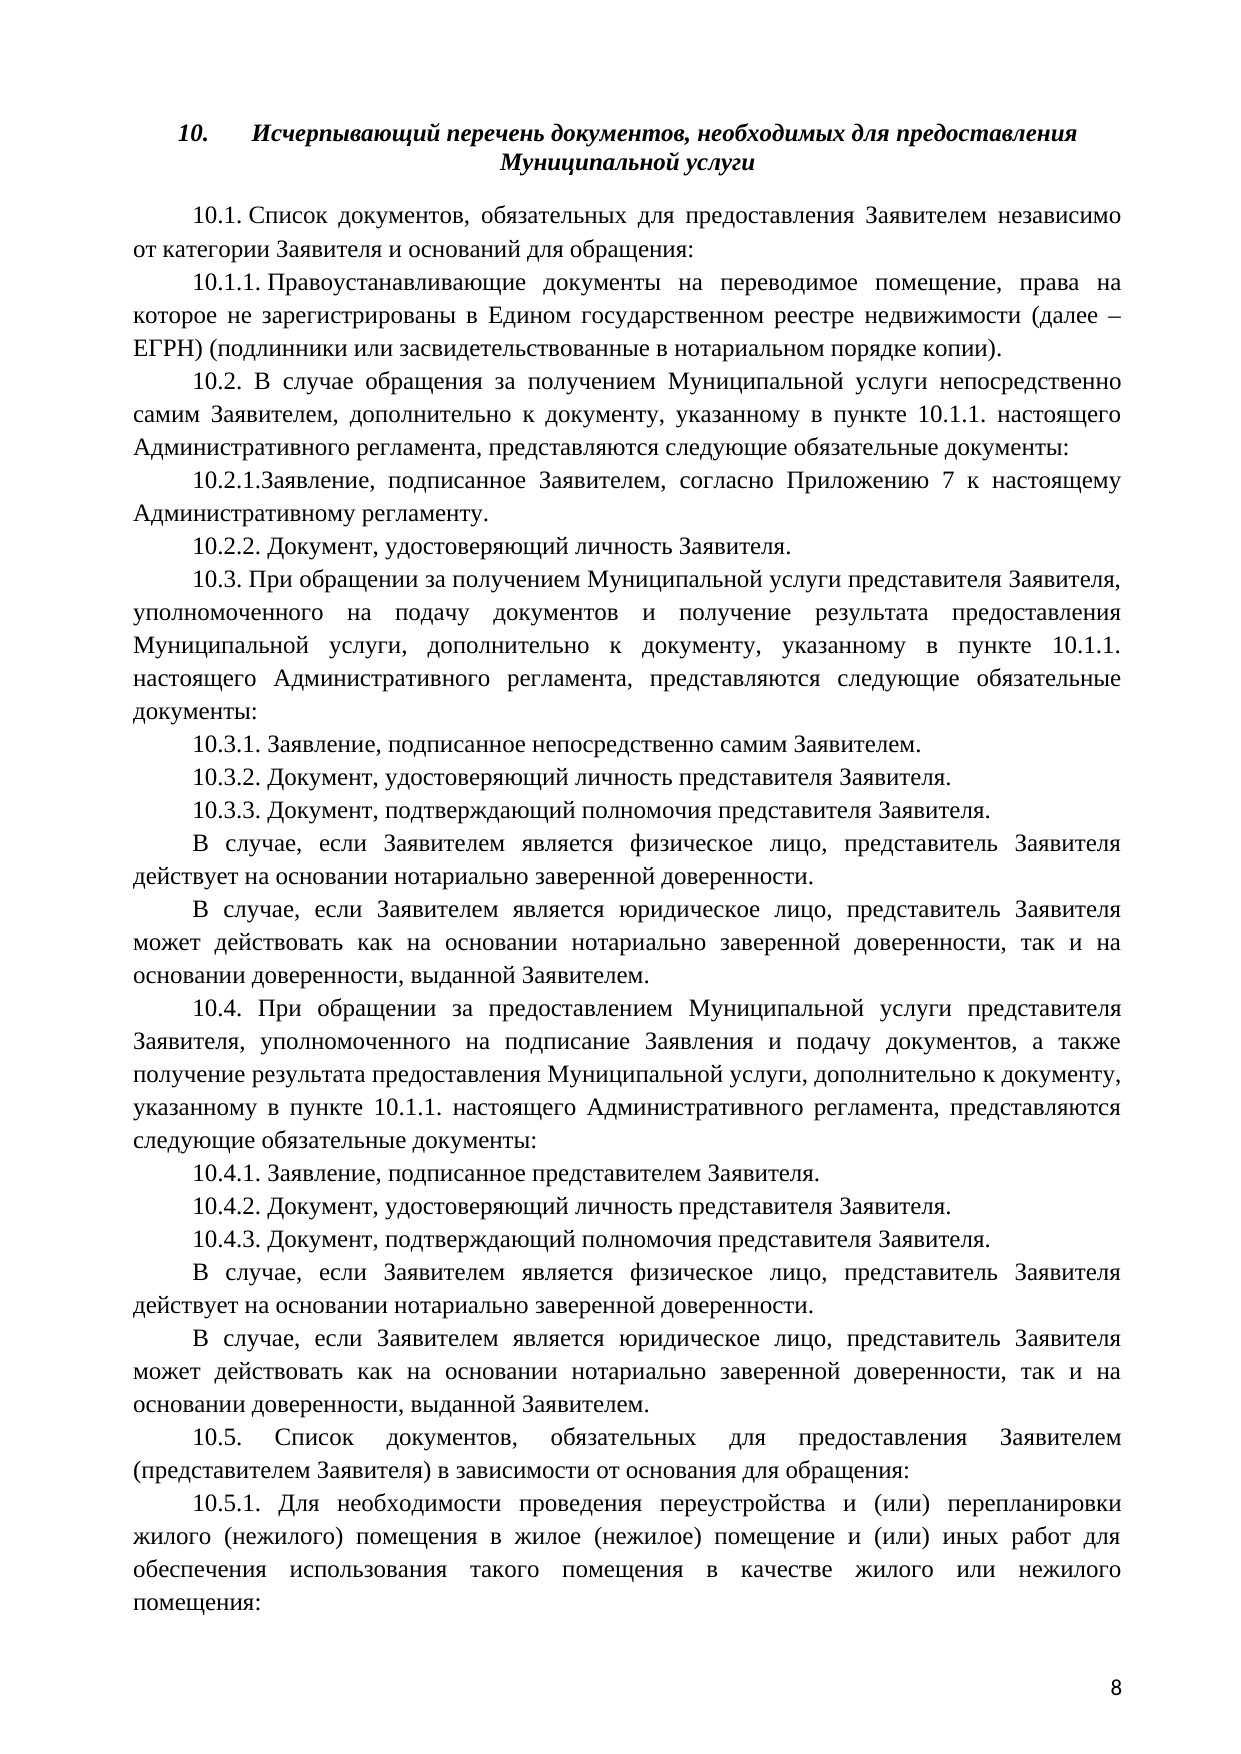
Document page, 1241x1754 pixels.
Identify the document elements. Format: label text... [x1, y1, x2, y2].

text Правоустанавливающие документы на переводимое помещение, права на которое не зарегистрированы в Едином государственном реестре недвижимости (далее – ЕГРН) (подлинники или засвидетельствованные в нотариальном порядке копии). [133, 267, 1122, 361]
text Исчерпывающий перечень документов, необходимых для предоставления Муниципальной услуги [133, 118, 1122, 176]
list 10.5. Список документов, обязательных для предоставления Заявителем (представителем Заявителя) в зависимости от основания для обращения: [133, 1422, 1122, 1484]
list 10.4.2. Документ, удостоверяющий личность представителя Заявителя. [133, 1191, 1122, 1220]
text Список документов, обязательных для предоставления Заявителем независимо от категории Заявителя и оснований для обращения: [133, 201, 1122, 262]
list 10.2. В случае обращения за получением Муниципальной услуги непосредственно самим Заявителем, дополнительно к документу, указанному в пункте 10.1.1. настоящего Административного регламента, представляются следующие обязательные документы: [133, 366, 1122, 461]
list 10.3. При обращении за получением Муниципальной услуги представителя Заявителя, уполномоченного на подачу документов и получение результата предоставления Муниципальной услуги, дополнительно к документу, указанному в пункте 10.1.1. настоящего Административного регламента, представляются следующие обязательные документы: [133, 564, 1122, 725]
list В случае, если Заявителем является физическое лицо, представитель Заявителя действует на основании нотариально заверенной доверенности. [133, 1257, 1122, 1319]
list 10.4. При обращении за предоставлением Муниципальной услуги представителя Заявителя, уполномоченного на подписание Заявления и подачу документов, а также получение результата предоставления Муниципальной услуги, дополнительно к документу, указанному в пункте 10.1.1. настоящего Административного регламента, представляются следующие обязательные документы: [133, 993, 1122, 1154]
list В случае, если Заявителем является физическое лицо, представитель Заявителя действует на основании нотариально заверенной доверенности. [133, 828, 1122, 890]
list 10.3.2. Документ, удостоверяющий личность представителя Заявителя. [133, 762, 1122, 791]
list В случае, если Заявителем является юридическое лицо, представитель Заявителя может действовать как на основании нотариально заверенной доверенности, так и на основании доверенности, выданной Заявителем. [133, 894, 1122, 989]
list 10.2.1.Заявление, подписанное Заявителем, согласно Приложению 7 к настоящему Административному регламенту. [133, 465, 1122, 527]
list 10.3.1. Заявление, подписанное непосредственно самим Заявителем. [133, 729, 1122, 758]
list 10.4.1. Заявление, подписанное представителем Заявителя. [133, 1158, 1122, 1187]
list В случае, если Заявителем является юридическое лицо, представитель Заявителя может действовать как на основании нотариально заверенной доверенности, так и на основании доверенности, выданной Заявителем. [133, 1323, 1122, 1418]
list 10.4.3. Документ, подтверждающий полномочия представителя Заявителя. [133, 1224, 1122, 1253]
list 10.3.3. Документ, подтверждающий полномочия представителя Заявителя. [133, 795, 1122, 824]
list 10.5.1. Для необходимости проведения переустройства и (или) перепланировки жилого (нежилого) помещения в жилое (нежилое) помещение и (или) иных работ для обеспечения использования такого помещения в качестве жилого или нежилого помещения: [133, 1488, 1122, 1616]
list 10.2.2. Документ, удостоверяющий личность Заявителя. [133, 531, 1122, 559]
